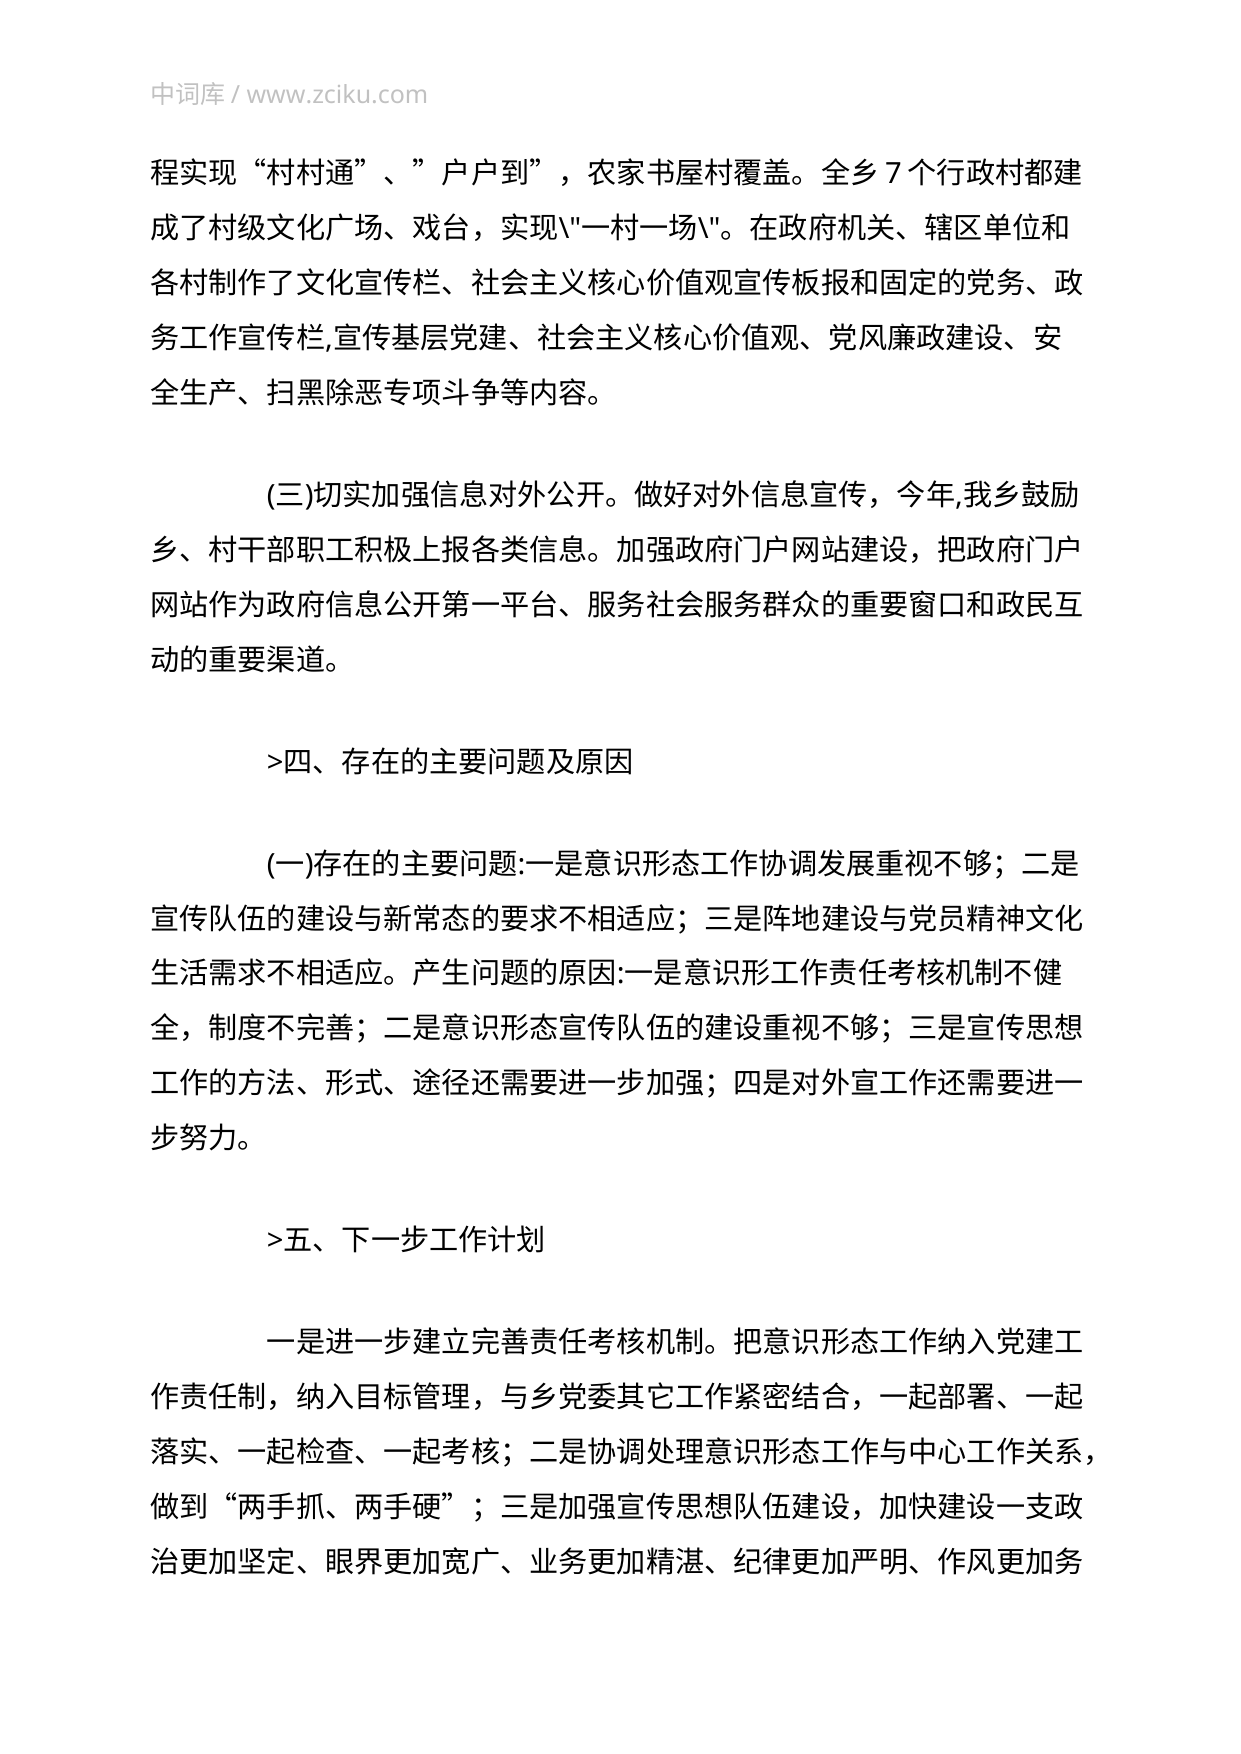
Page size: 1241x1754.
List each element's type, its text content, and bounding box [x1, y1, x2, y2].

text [150, 150, 1090, 412]
text >五、下一步工作计划 [150, 1217, 1090, 1259]
text (一)存在的主要问题:一是意识形态工作协调发展重视不够；二是宣传队伍的建设与新常态的要求不相适应；三是阵地建设与党员精神文化生活需求不相适应。产生问题的原因:一是意识形工作责任考核机制不健全，制度不完善；二是意识形态宣传队伍的建设重视不够；三是宣传思想工作的方法、形式、途径还需要进一步加强；四是对外宣工作还需要进一步努力。 [150, 840, 1090, 1157]
text >四、存在的主要问题及原因 [150, 738, 1090, 781]
text (三)切实加强信息对外公开。做好对外信息宣传，今年,我乡鼓励乡、村干部职工积极上报各类信息。加强政府门户网站建设，把政府门户网站作为政府信息公开第一平台、服务社会服务群众的重要窗口和政民互动的重要渠道。 [150, 472, 1090, 679]
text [150, 1319, 1090, 1581]
